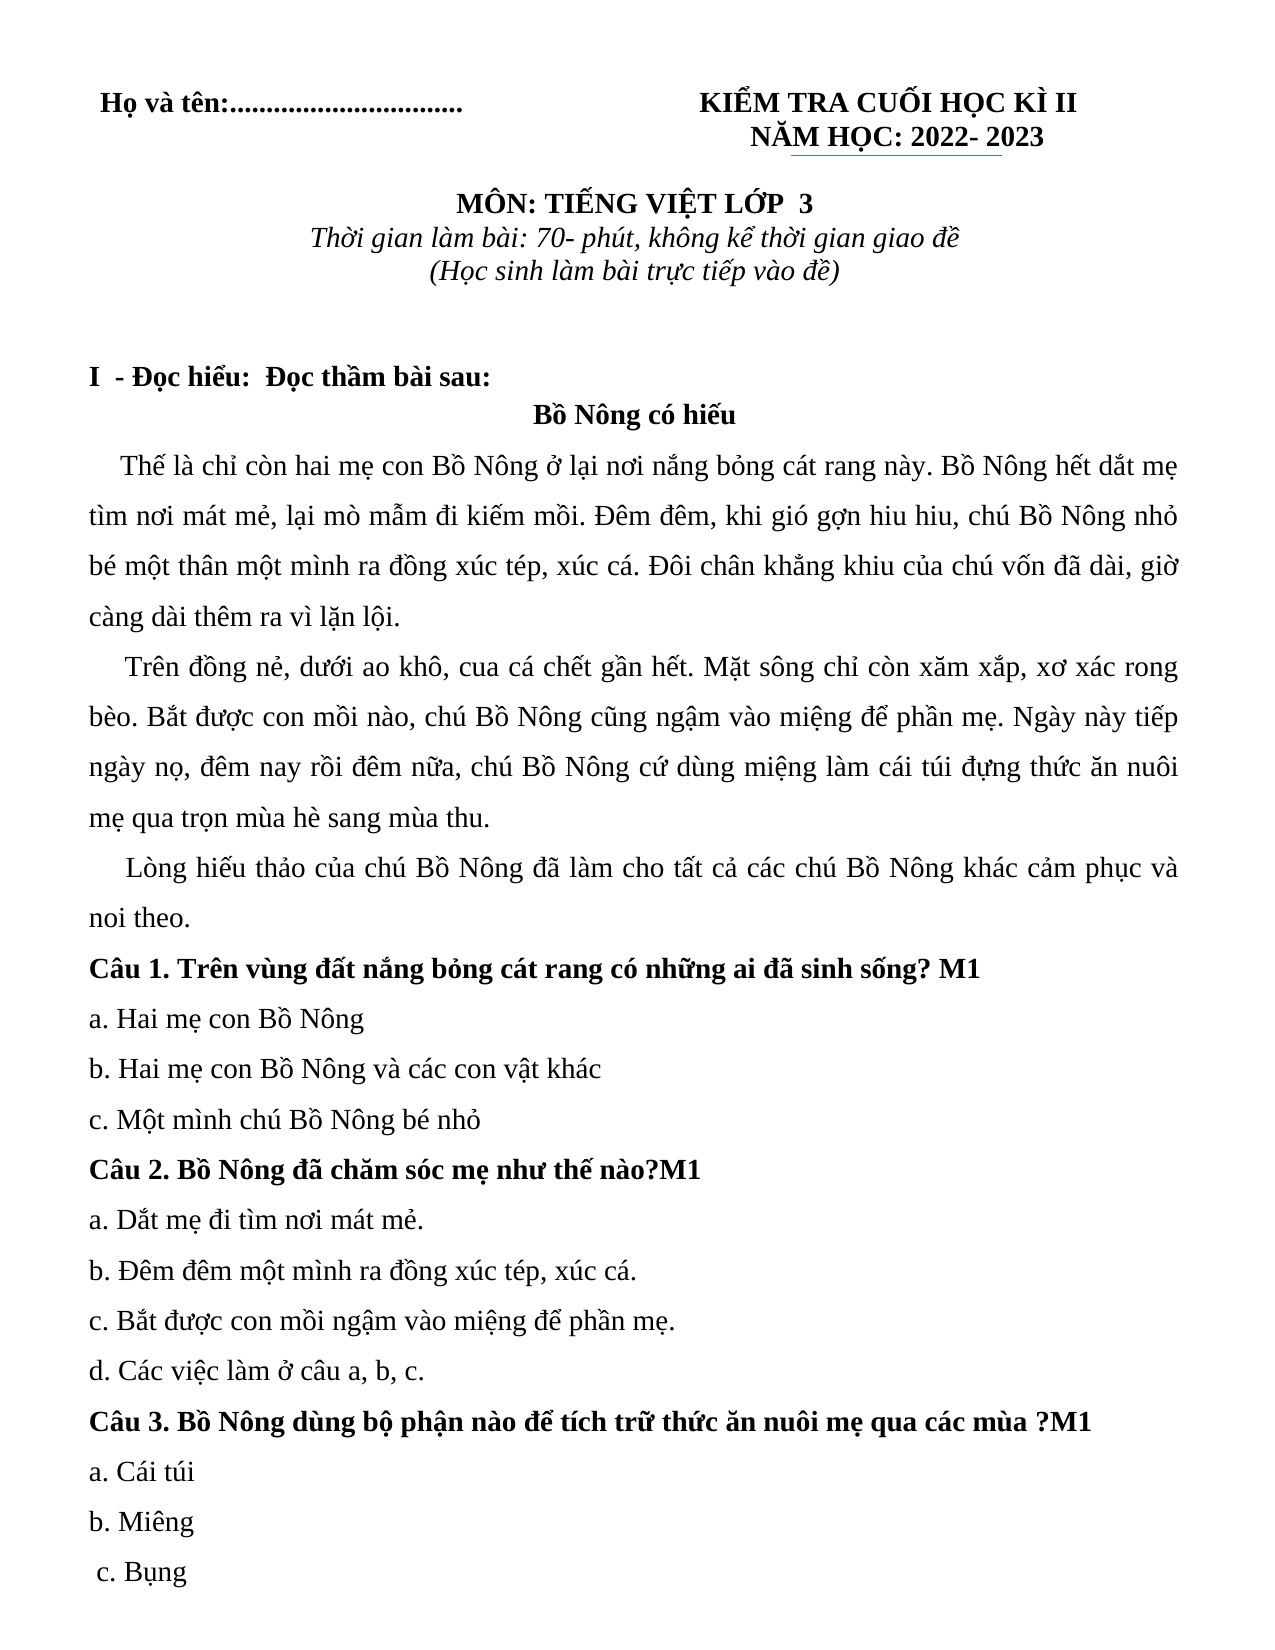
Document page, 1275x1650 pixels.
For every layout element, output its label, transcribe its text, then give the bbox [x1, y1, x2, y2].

text c. Một mình chú Bồ Nông bé nhỏ [89, 1102, 1181, 1135]
text I - Đọc hiểu: Đọc thầm bài sau: [89, 359, 1181, 392]
text Câu 2. Bồ Nông đã chăm sóc mẹ như thế nào?M1 [89, 1152, 1181, 1186]
text a. Hai mẹ con Bồ Nông [89, 1001, 1181, 1035]
table_header Họ và tên:................................ [89, 86, 613, 186]
text a. Dắt mẹ đi tìm nơi mát mẻ. [89, 1202, 1181, 1236]
text Câu 1. Trên vùng đất nắng bỏng cát rang có những ai đã sinh sống? M1 [89, 951, 1181, 984]
table_header KIỂM TRA CUỐI HỌC KÌ II NĂM HỌC: 2022- 2023 [613, 86, 1212, 186]
text MÔN: TIẾNG VIỆT LỚP 3 [89, 186, 1181, 220]
text Câu 3. Bồ Nông dùng bộ phận nào để tích trữ thức ăn nuôi mẹ qua các mùa ?M1 [89, 1404, 1181, 1437]
text c. Bụng [89, 1554, 1181, 1588]
text Bồ Nông có hiếu [89, 397, 1181, 431]
text b. Đêm đêm một mình ra đồng xúc tép, xúc cá. [89, 1253, 1181, 1286]
text Lòng hiếu thảo của chú Bồ Nông đã làm cho tất cả các chú Bồ Nông khác cảm phục và noi theo. [89, 850, 1181, 934]
text d. Các việc làm ở câu a, b, c. [89, 1353, 1181, 1387]
text (Học sinh làm bài trực tiếp vào đề) [89, 253, 1181, 287]
text Thế là chỉ còn hai mẹ con Bồ Nông ở lại nơi nắng bỏng cát rang này. Bồ Nông hết dắt mẹ tìm nơi mát mẻ, lại mò mẫm đi kiếm mồi. Đêm đêm, khi gió gợn hiu hiu, chú Bồ Nông nhỏ bé một thân một mình ra đồng xúc tép, xúc cá. Đôi chân khẳng khiu của chú vốn đã dài, giờ càng dài thêm ra vì lặn lội. [89, 448, 1181, 632]
text Trên đồng nẻ, dưới ao khô, cua cá chết gần hết. Mặt sông chỉ còn xăm xắp, xơ xác rong bèo. Bắt được con mồi nào, chú Bồ Nông cũng ngậm vào miệng để phần mẹ. Ngày này tiếp ngày nọ, đêm nay rồi đêm nữa, chú Bồ Nông cứ dùng miệng làm cái túi đựng thức ăn nuôi mẹ qua trọn mùa hè sang mùa thu. [89, 649, 1181, 833]
text a. Cái túi [89, 1454, 1181, 1487]
text Thời gian làm bài: 70- phút, không kể thời gian giao đề [89, 220, 1181, 253]
text b. Hai mẹ con Bồ Nông và các con vật khác [89, 1051, 1181, 1085]
text b. Miêng [89, 1504, 1181, 1538]
text c. Bắt được con mồi ngậm vào miệng để phần mẹ. [89, 1303, 1181, 1337]
